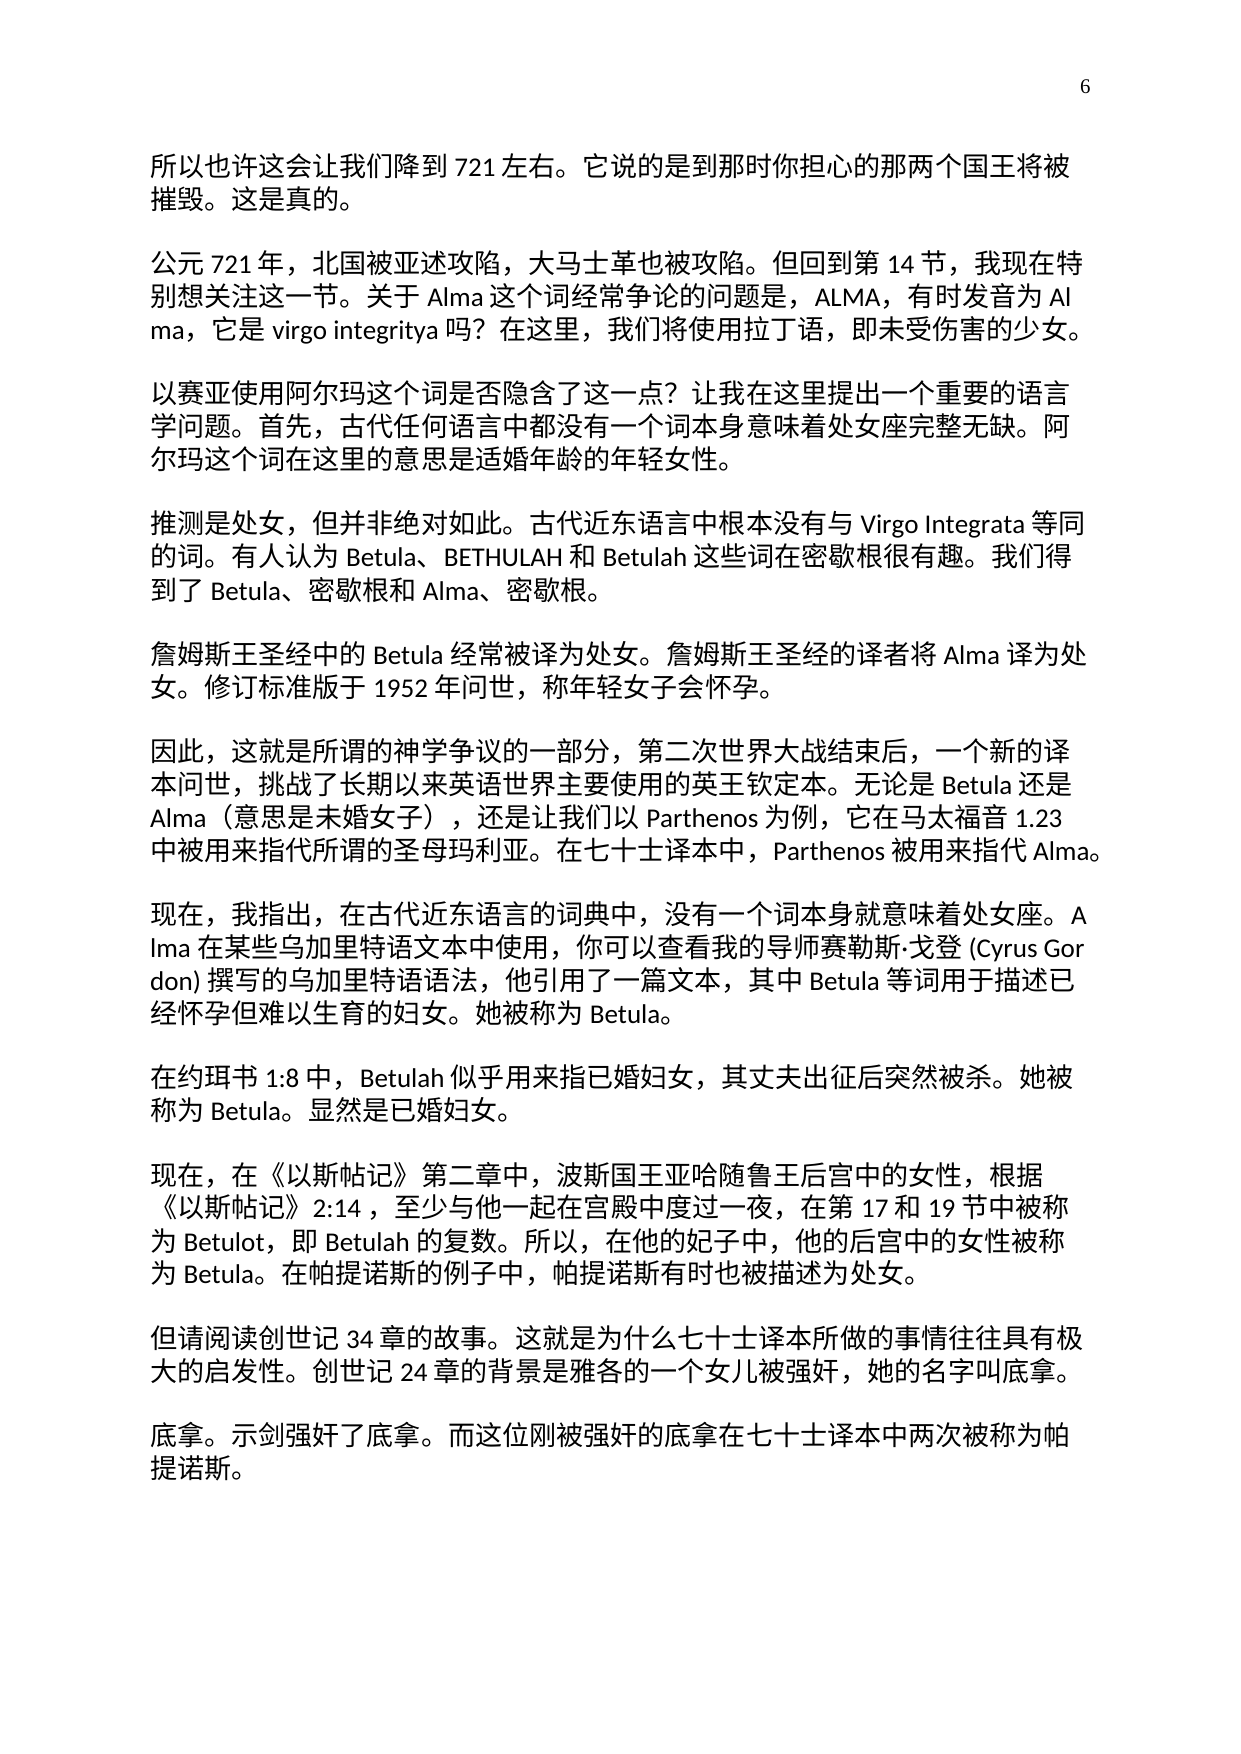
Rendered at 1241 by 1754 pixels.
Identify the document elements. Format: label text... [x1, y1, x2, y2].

text 推测是处女，但并非绝对如此。古代近东语言中根本没有与 Virgo Integrata 等同的词。有人认为 Betula、BETHULAH 和 Betulah 这些词在密歇根很有趣。我们得到了 Betula、密歇根和 Alma、密歇根。 [150, 508, 1090, 607]
text 在约珥书 1:8 中，Betulah 似乎用来指已婚妇女，其丈夫出征后突然被杀。她被称为 Betula。显然是已婚妇女。 [150, 1061, 1090, 1127]
text 底拿。示剑强奸了底拿。而这位刚被强奸的底拿在七十士译本中两次被称为帕提诺斯。 [150, 1419, 1090, 1485]
text 现在，我指出，在古代近东语言的词典中，没有一个词本身就意味着处女座。Alma 在某些乌加里特语文本中使用，你可以查看我的导师赛勒斯·戈登 (Cyrus Gordon) 撰写的乌加里特语语法，他引用了一篇文本，其中 Betula 等词用于描述已经怀孕但难以生育的妇女。她被称为 Betula。 [150, 898, 1090, 1030]
text 詹姆斯王圣经中的 Betula 经常被译为处女。詹姆斯王圣经的译者将 Alma 译为处女。修订标准版于 1952 年问世，称年轻女子会怀孕。 [150, 638, 1090, 704]
text 以赛亚使用阿尔玛这个词是否隐含了这一点？让我在这里提出一个重要的语言学问题。首先，古代任何语言中都没有一个词本身意味着处女座完整无缺。阿尔玛这个词在这里的意思是适婚年龄的年轻女性。 [150, 377, 1090, 476]
text 所以也许这会让我们降到 721 左右。它说的是到那时你担心的那两个国王将被摧毁。这是真的。 [150, 150, 1090, 216]
text 因此，这就是所谓的神学争议的一部分，第二次世界大战结束后，一个新的译本问世，挑战了长期以来英语世界主要使用的英王钦定本。无论是 Betula 还是 Alma（意思是未婚女子），还是让我们以 Parthenos 为例，它在马太福音 1.23 中被用来指代所谓的圣母玛利亚。在七十士译本中，Parthenos 被用来指代 Alma。 [150, 735, 1090, 867]
text 但请阅读创世记 34 章的故事。这就是为什么七十士译本所做的事情往往具有极大的启发性。创世记 24 章的背景是雅各的一个女儿被强奸，她的名字叫底拿。 [150, 1322, 1090, 1388]
text 公元 721 年，北国被亚述攻陷，大马士革也被攻陷。但回到第 14 节，我现在特别想关注这一节。关于 Alma 这个词经常争论的问题是，ALMA，有时发音为 Alma，它是 virgo integritya 吗？在这里，我们将使用拉丁语，即未受伤害的少女。 [150, 247, 1090, 346]
text 现在，在《以斯帖记》第二章中，波斯国王亚哈随鲁王后宫中的女性，根据《以斯帖记》2:14 ，至少与他一起在宫殿中度过一夜，在第 17 和 19 节中被称为 Betulot，即 Betulah 的复数。所以，在他的妃子中，他的后宫中的女性被称为 Betula。在帕提诺斯的例子中，帕提诺斯有时也被描述为处女。 [150, 1159, 1090, 1291]
